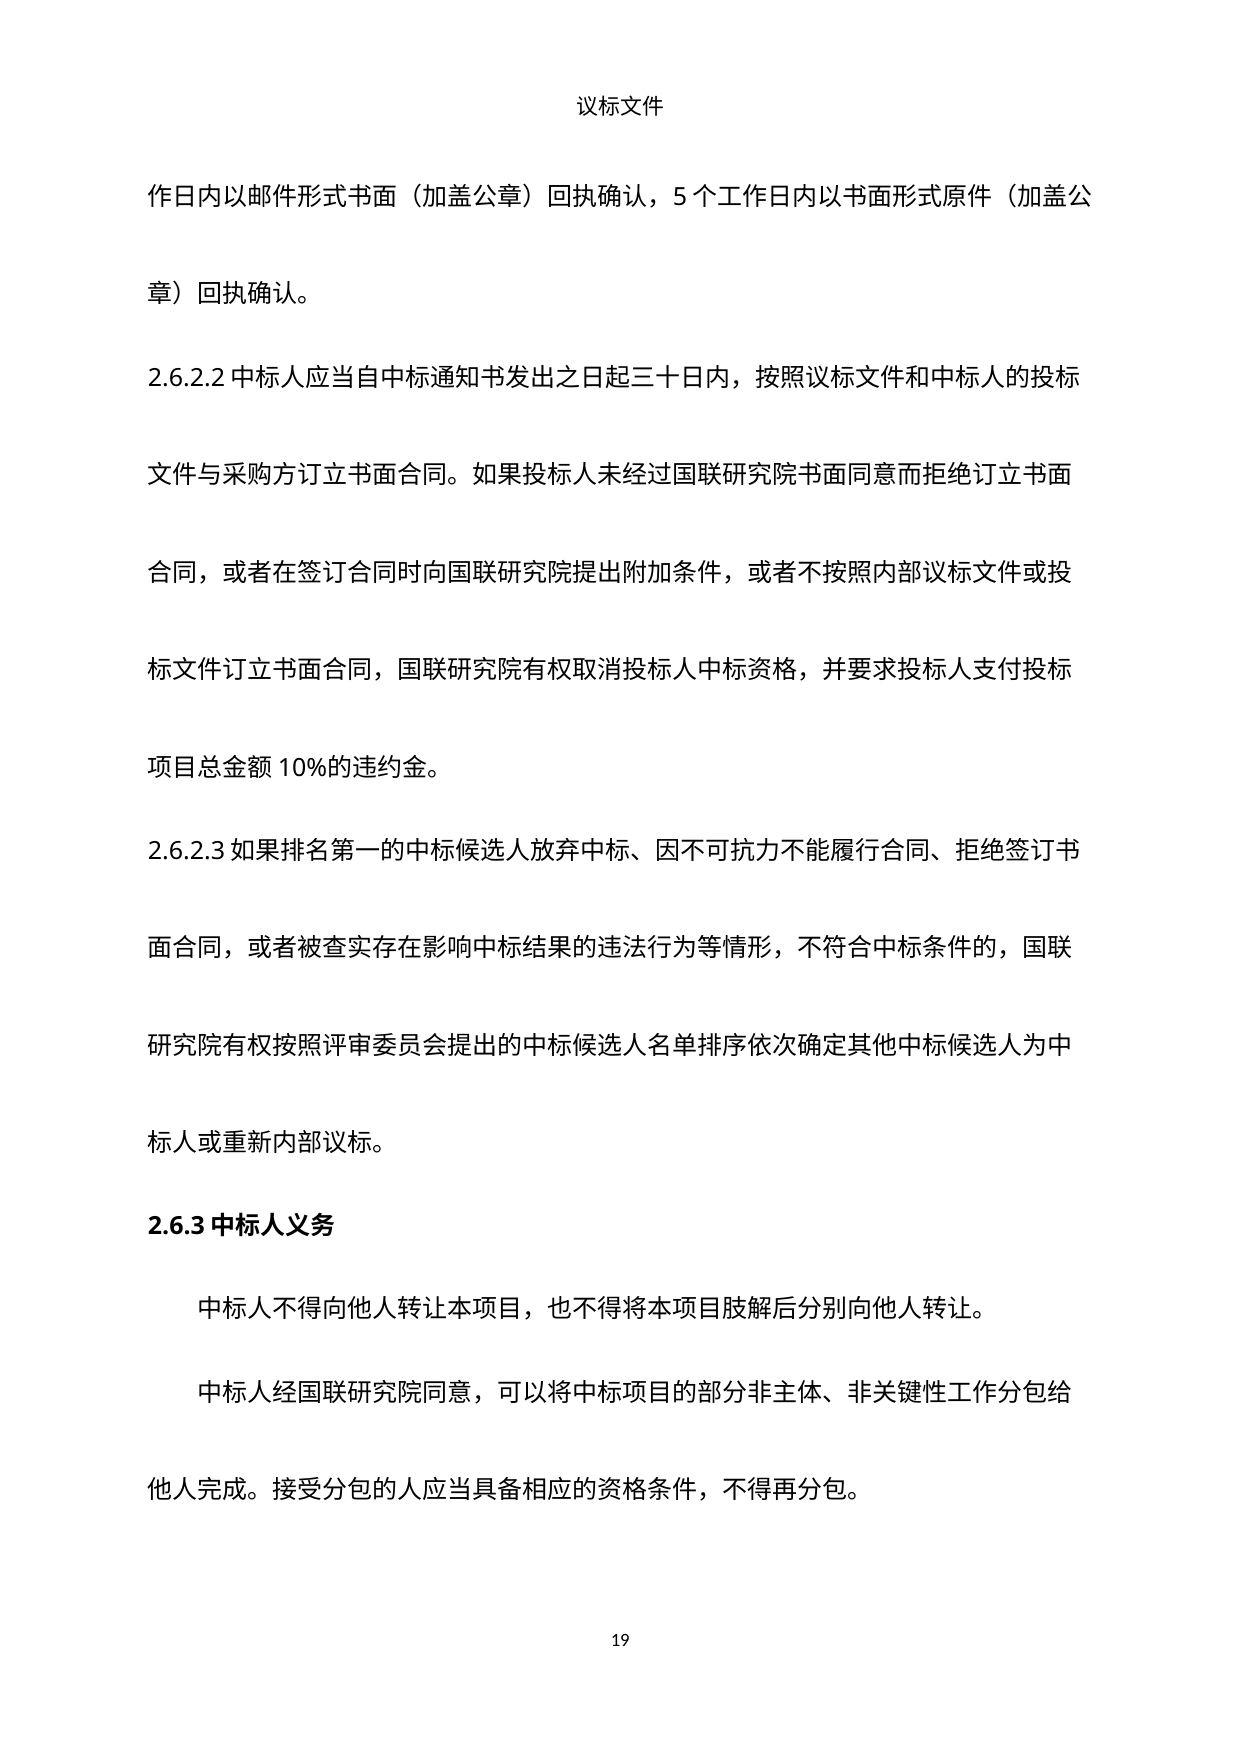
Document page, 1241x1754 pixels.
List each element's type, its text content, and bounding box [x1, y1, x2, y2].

text 中标人不得向他人转让本项目，也不得将本项目肢解后分别向他人转让。 [148, 1274, 1092, 1339]
text 2.6.3中标人义务 [148, 1191, 1092, 1256]
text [148, 162, 1092, 324]
text 2.6.2.3如果排名第一的中标候选人放弃中标、因不可抗力不能履行合同、拒绝签订书面合同，或者被查实存在影响中标结果的违法行为等情形，不符合中标条件的，国联研究院有权按照评审委员会提出的中标候选人名单排序依次确定其他中标候选人为中标人或重新内部议标。 [148, 816, 1092, 1173]
text 中标人经国联研究院同意，可以将中标项目的部分非主体、非关键性工作分包给他人完成。接受分包的人应当具备相应的资格条件，不得再分包。 [148, 1358, 1092, 1520]
text 2.6.2.2中标人应当自中标通知书发出之日起三十日内，按照议标文件和中标人的投标文件与采购方订立书面合同。如果投标人未经过国联研究院书面同意而拒绝订立书面合同，或者在签订合同时向国联研究院提出附加条件，或者不按照内部议标文件或投标文件订立书面合同，国联研究院有权取消投标人中标资格，并要求投标人支付投标项目总金额10%的违约金。 [148, 343, 1092, 798]
